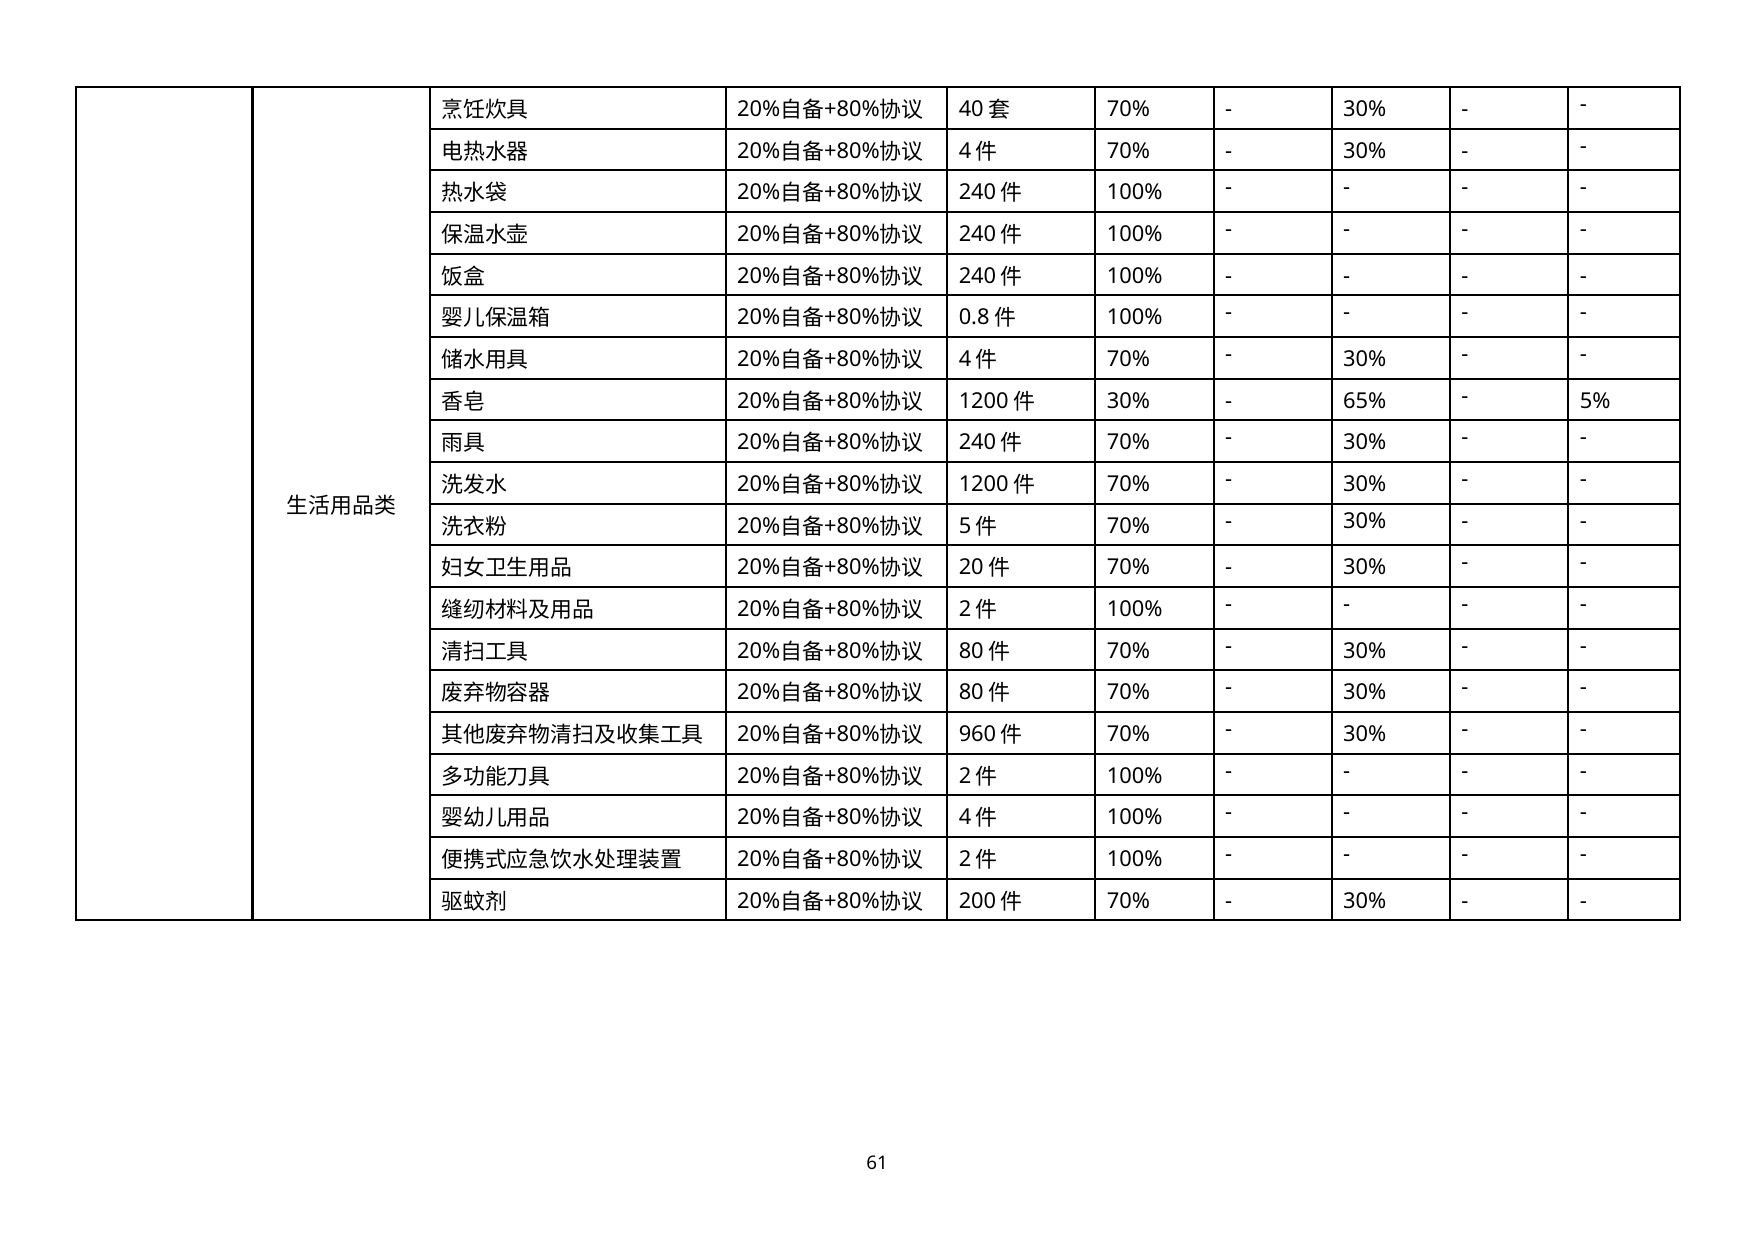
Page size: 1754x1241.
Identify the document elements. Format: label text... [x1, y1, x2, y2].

table_cell 70% [1096, 546, 1213, 586]
table_cell 1200件 [948, 380, 1094, 419]
table_cell - [1215, 796, 1331, 836]
table_cell 清扫工具 [431, 630, 725, 669]
table_cell - [1451, 546, 1567, 586]
table_cell 20%自备+80%协议 [727, 463, 946, 503]
table_cell - [1215, 713, 1331, 753]
table_cell - [1333, 838, 1449, 878]
table_cell - [1333, 796, 1449, 836]
table_cell - [1451, 130, 1567, 169]
table_cell - [1215, 171, 1331, 211]
table_cell 4件 [948, 130, 1094, 169]
table_cell 65% [1333, 380, 1449, 419]
table_cell - [1451, 296, 1567, 336]
table_cell - [1215, 296, 1331, 336]
table_cell 20%自备+80%协议 [727, 380, 946, 419]
table_cell 100% [1096, 213, 1213, 253]
table_cell 20%自备+80%协议 [727, 130, 946, 169]
table_cell - [1215, 421, 1331, 461]
table_cell 30% [1333, 713, 1449, 753]
table_cell - [1451, 630, 1567, 669]
table_cell - [1451, 671, 1567, 711]
table_cell 2件 [948, 838, 1094, 878]
table_cell 多功能刀具 [431, 755, 725, 794]
table_cell - [1569, 546, 1679, 586]
table_cell 20件 [948, 546, 1094, 586]
table_cell - [1451, 255, 1567, 294]
table_cell - [1451, 505, 1567, 544]
table_cell - [1333, 755, 1449, 794]
table_cell - [1215, 671, 1331, 711]
table_cell 烹饪炊具 [431, 88, 725, 128]
table_cell - [1451, 380, 1567, 419]
table_cell - [1569, 421, 1679, 461]
table_cell - [1569, 296, 1679, 336]
table_cell 1200件 [948, 463, 1094, 503]
table_cell 缝纫材料及用品 [431, 588, 725, 628]
table_cell 960件 [948, 713, 1094, 753]
table_cell 30% [1333, 463, 1449, 503]
table_cell - [1569, 630, 1679, 669]
table_cell 20%自备+80%协议 [727, 296, 946, 336]
table_cell 100% [1096, 296, 1213, 336]
table_cell 70% [1096, 713, 1213, 753]
table_cell - [1451, 463, 1567, 503]
table_cell 80件 [948, 671, 1094, 711]
table_cell 100% [1096, 838, 1213, 878]
table_cell - [1569, 213, 1679, 253]
table_cell 饭盒 [431, 255, 725, 294]
table_cell 储水用具 [431, 338, 725, 378]
table_cell - [1451, 213, 1567, 253]
table_cell 20%自备+80%协议 [727, 338, 946, 378]
table_cell 保温水壶 [431, 213, 725, 253]
table_cell 200件 [948, 880, 1094, 919]
table_cell 30% [1333, 130, 1449, 169]
table_cell 240件 [948, 421, 1094, 461]
table_cell - [1333, 213, 1449, 253]
table_cell - [1333, 588, 1449, 628]
table_cell - [1451, 796, 1567, 836]
table_cell 5件 [948, 505, 1094, 544]
table_cell 70% [1096, 338, 1213, 378]
table_cell 100% [1096, 755, 1213, 794]
table_cell 2件 [948, 755, 1094, 794]
table_cell - [1569, 463, 1679, 503]
table_cell 20%自备+80%协议 [727, 713, 946, 753]
table_cell 20%自备+80%协议 [727, 588, 946, 628]
table_cell 240件 [948, 171, 1094, 211]
table_cell - [1215, 88, 1331, 128]
table_cell - [1451, 588, 1567, 628]
table_cell 80件 [948, 630, 1094, 669]
table_cell - [1215, 380, 1331, 419]
table_cell 30% [1333, 630, 1449, 669]
table_cell - [1451, 338, 1567, 378]
table_cell 30% [1333, 88, 1449, 128]
table_cell 70% [1096, 88, 1213, 128]
table_cell 30% [1333, 671, 1449, 711]
table_cell 20%自备+80%协议 [727, 171, 946, 211]
table_cell - [1215, 338, 1331, 378]
table_cell - [1333, 171, 1449, 211]
table_cell 100% [1096, 588, 1213, 628]
table_cell 生活用品类 [254, 88, 429, 919]
table_cell 婴幼儿用品 [431, 796, 725, 836]
table_cell 100% [1096, 796, 1213, 836]
table_cell 240件 [948, 213, 1094, 253]
table_cell 香皂 [431, 380, 725, 419]
table_cell 30% [1096, 380, 1213, 419]
table_cell - [1215, 588, 1331, 628]
table_cell - [1451, 421, 1567, 461]
table_cell 5% [1569, 380, 1679, 419]
table_cell - [1569, 880, 1679, 919]
table_cell 4件 [948, 796, 1094, 836]
table_cell 30% [1333, 880, 1449, 919]
table_cell - [1569, 255, 1679, 294]
table_cell 20%自备+80%协议 [727, 505, 946, 544]
table_cell 20%自备+80%协议 [727, 796, 946, 836]
table_cell - [1569, 130, 1679, 169]
table_cell 70% [1096, 421, 1213, 461]
table_cell 30% [1333, 546, 1449, 586]
table_cell 废弃物容器 [431, 671, 725, 711]
table_cell 100% [1096, 171, 1213, 211]
table_cell 20%自备+80%协议 [727, 421, 946, 461]
table_cell 20%自备+80%协议 [727, 630, 946, 669]
table_cell - [1569, 338, 1679, 378]
table_cell 70% [1096, 880, 1213, 919]
table_cell - [1451, 713, 1567, 753]
table_cell 70% [1096, 630, 1213, 669]
table_cell 其他废弃物清扫及收集工具 [431, 713, 725, 753]
table_cell - [1215, 838, 1331, 878]
table_cell 30% [1333, 338, 1449, 378]
table_cell 婴儿保温箱 [431, 296, 725, 336]
table_cell 20%自备+80%协议 [727, 671, 946, 711]
table_cell - [1569, 88, 1679, 128]
table_cell - [1215, 546, 1331, 586]
table_cell - [1569, 796, 1679, 836]
table_cell - [1569, 838, 1679, 878]
table_cell 雨具 [431, 421, 725, 461]
table_cell 驱蚊剂 [431, 880, 725, 919]
table_cell - [1569, 755, 1679, 794]
table_cell 20%自备+80%协议 [727, 255, 946, 294]
table_cell - [1451, 838, 1567, 878]
table_cell - [1333, 296, 1449, 336]
table_cell - [1215, 463, 1331, 503]
table_cell - [1569, 505, 1679, 544]
table_cell 便携式应急饮水处理装置 [431, 838, 725, 878]
table_cell 20%自备+80%协议 [727, 546, 946, 586]
table_cell 20%自备+80%协议 [727, 838, 946, 878]
table_cell - [1215, 213, 1331, 253]
table_cell - [1451, 755, 1567, 794]
table_cell - [1569, 713, 1679, 753]
table_cell 0.8件 [948, 296, 1094, 336]
table_cell - [1569, 588, 1679, 628]
table_cell - [1451, 171, 1567, 211]
table_cell 30% [1333, 421, 1449, 461]
table_cell 洗发水 [431, 463, 725, 503]
table_cell - [1451, 88, 1567, 128]
table_cell 240件 [948, 255, 1094, 294]
table_cell 100% [1096, 255, 1213, 294]
table_cell 热水袋 [431, 171, 725, 211]
table_cell 30% [1333, 505, 1449, 544]
table_cell - [1569, 171, 1679, 211]
table_cell 20%自备+80%协议 [727, 213, 946, 253]
table_cell - [1569, 671, 1679, 711]
table_cell - [1215, 755, 1331, 794]
table_cell - [1215, 630, 1331, 669]
table_cell 20%自备+80%协议 [727, 755, 946, 794]
table_cell 4件 [948, 338, 1094, 378]
table_cell - [1215, 255, 1331, 294]
table_cell - [1451, 880, 1567, 919]
table_cell - [1333, 255, 1449, 294]
table_cell 70% [1096, 463, 1213, 503]
table_cell 20%自备+80%协议 [727, 88, 946, 128]
table_cell 2件 [948, 588, 1094, 628]
table_cell 洗衣粉 [431, 505, 725, 544]
table_cell - [1215, 130, 1331, 169]
table_cell 20%自备+80%协议 [727, 880, 946, 919]
table_cell 70% [1096, 671, 1213, 711]
table_cell 70% [1096, 130, 1213, 169]
table_cell 电热水器 [431, 130, 725, 169]
table_cell 妇女卫生用品 [431, 546, 725, 586]
table_cell - [1215, 880, 1331, 919]
table_cell - [1215, 505, 1331, 544]
table_cell 70% [1096, 505, 1213, 544]
table_cell 40套 [948, 88, 1094, 128]
